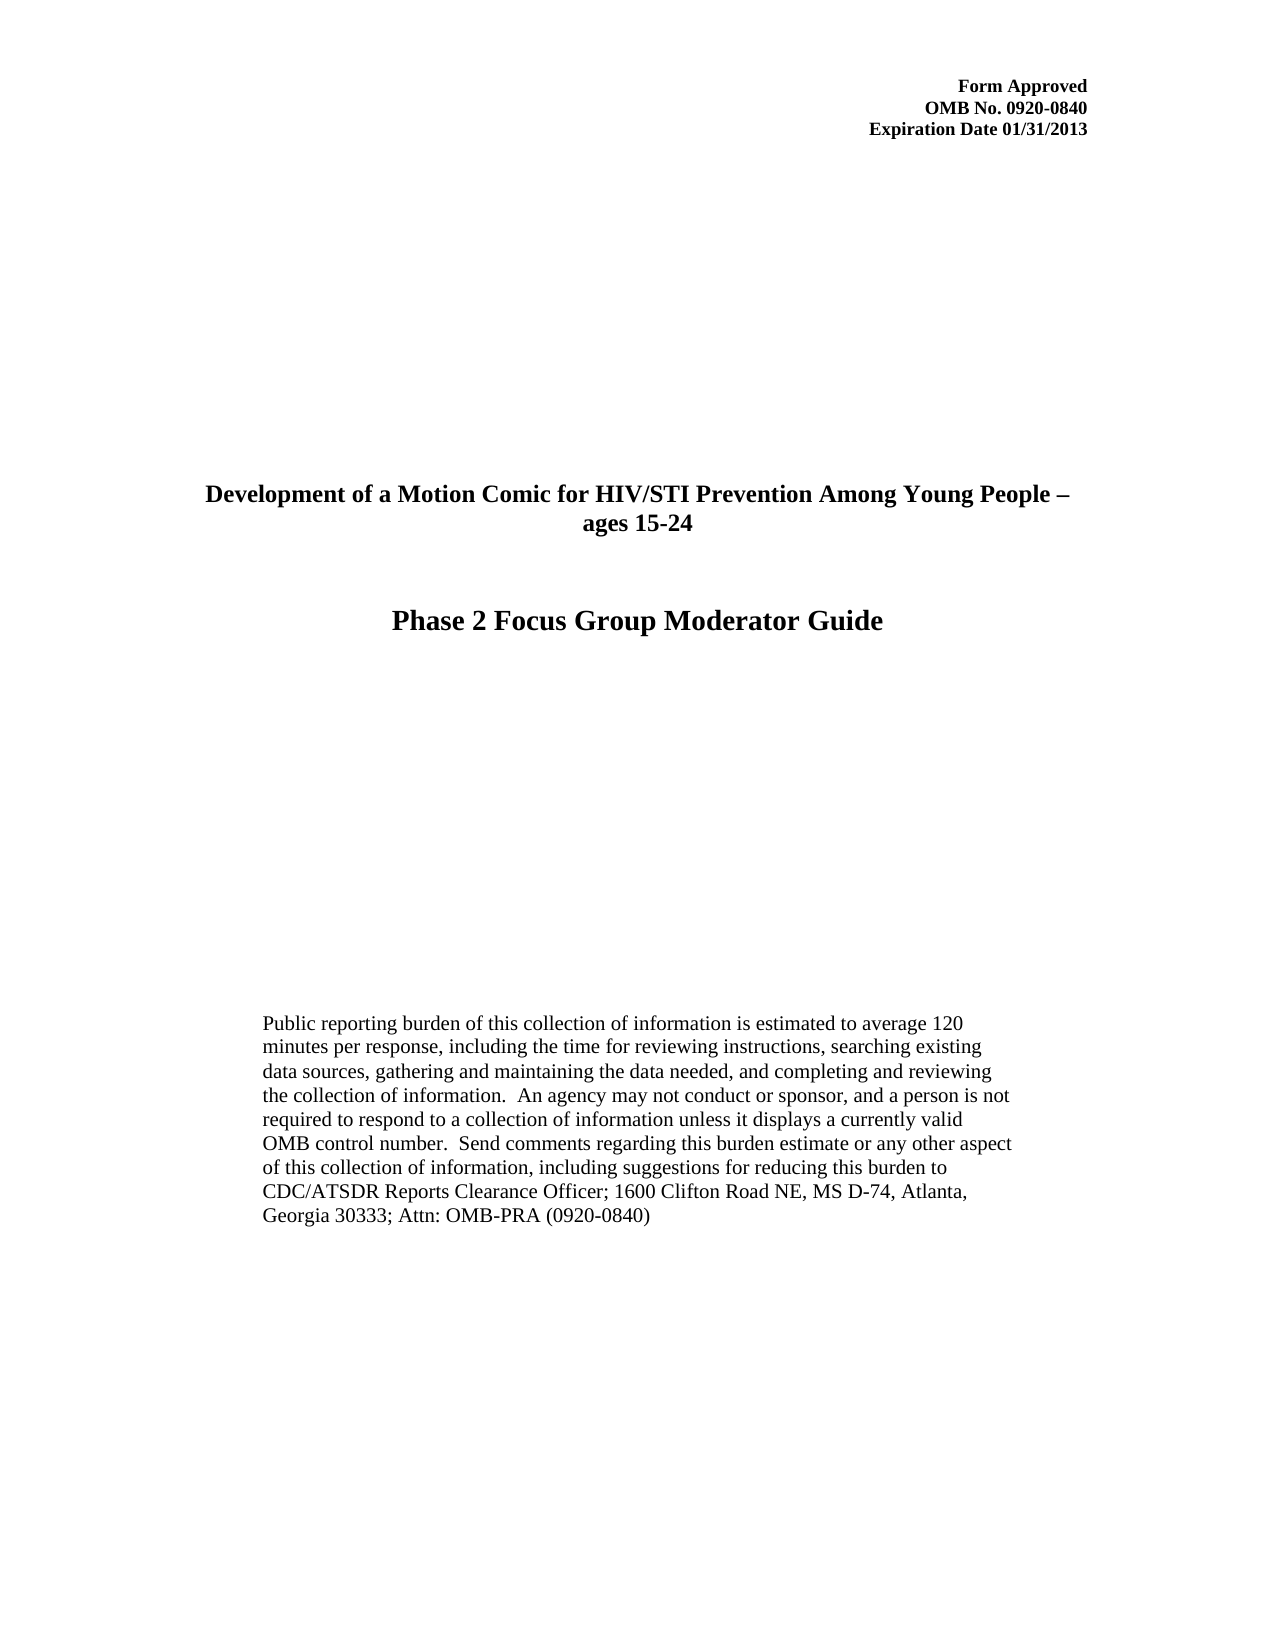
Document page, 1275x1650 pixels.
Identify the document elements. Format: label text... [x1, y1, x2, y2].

text Development of a Motion Comic for HIV/STI Prevention Among Young People – ages 15-24 [187, 479, 1087, 536]
text Phase 2 Focus Group Moderator Guide [187, 603, 1087, 637]
text Public reporting burden of this collection of information is estimated to average 120 minutes per response, including the time for reviewing instructions, searching existing data sources, gathering and maintaining the data needed, and completing and reviewing the collection of information. An agency may not conduct or sponsor, and a person is not required to respond to a collection of information unless it displays a currently valid OMB control number. Send comments regarding this burden estimate or any other aspect of this collection of information, including suggestions for reducing this burden to CDC/ATSDR Reports Clearance Officer; 1600 Clifton Road NE, MS D-74, Atlanta, Georgia 30333; Attn: OMB-PRA (0920-0840) [262, 1010, 1012, 1227]
